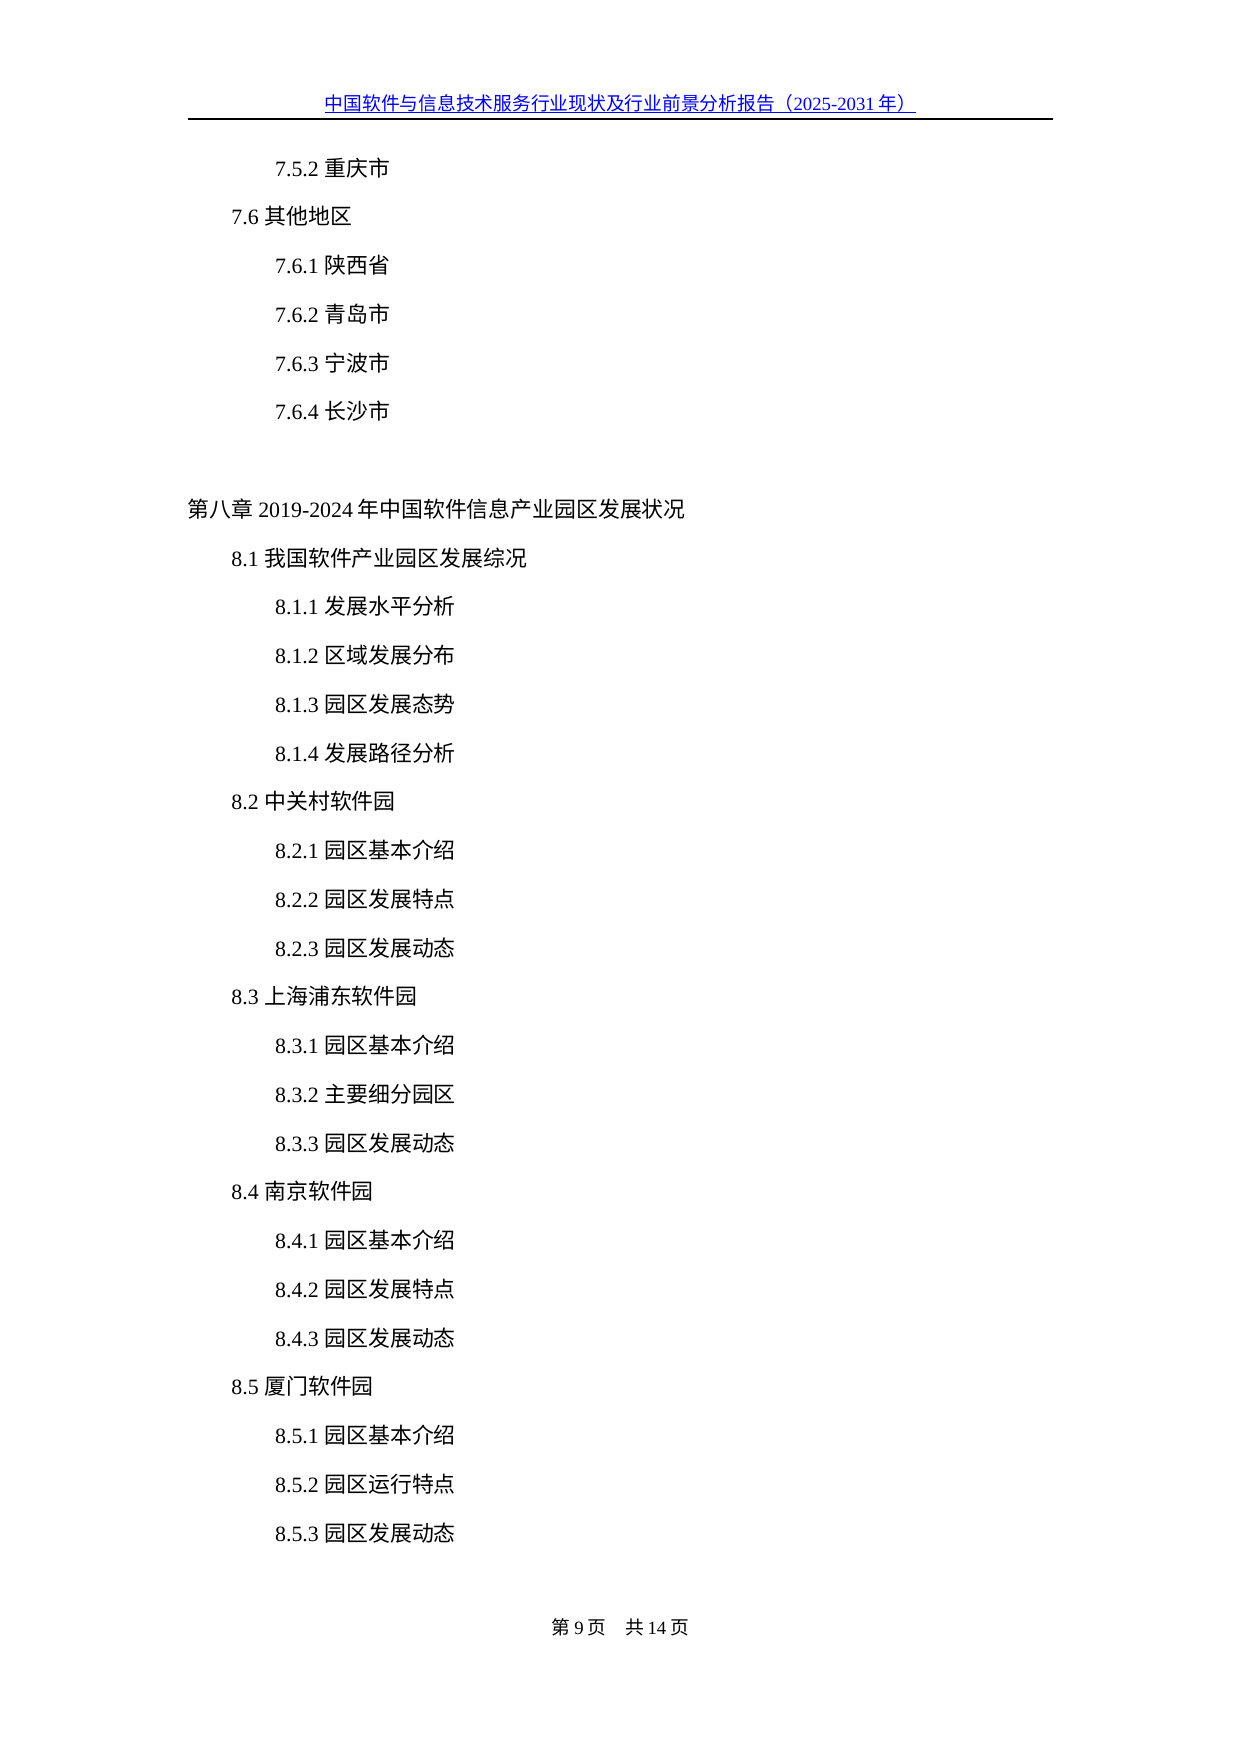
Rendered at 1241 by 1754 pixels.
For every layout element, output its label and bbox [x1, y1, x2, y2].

text [187, 150, 1053, 1548]
